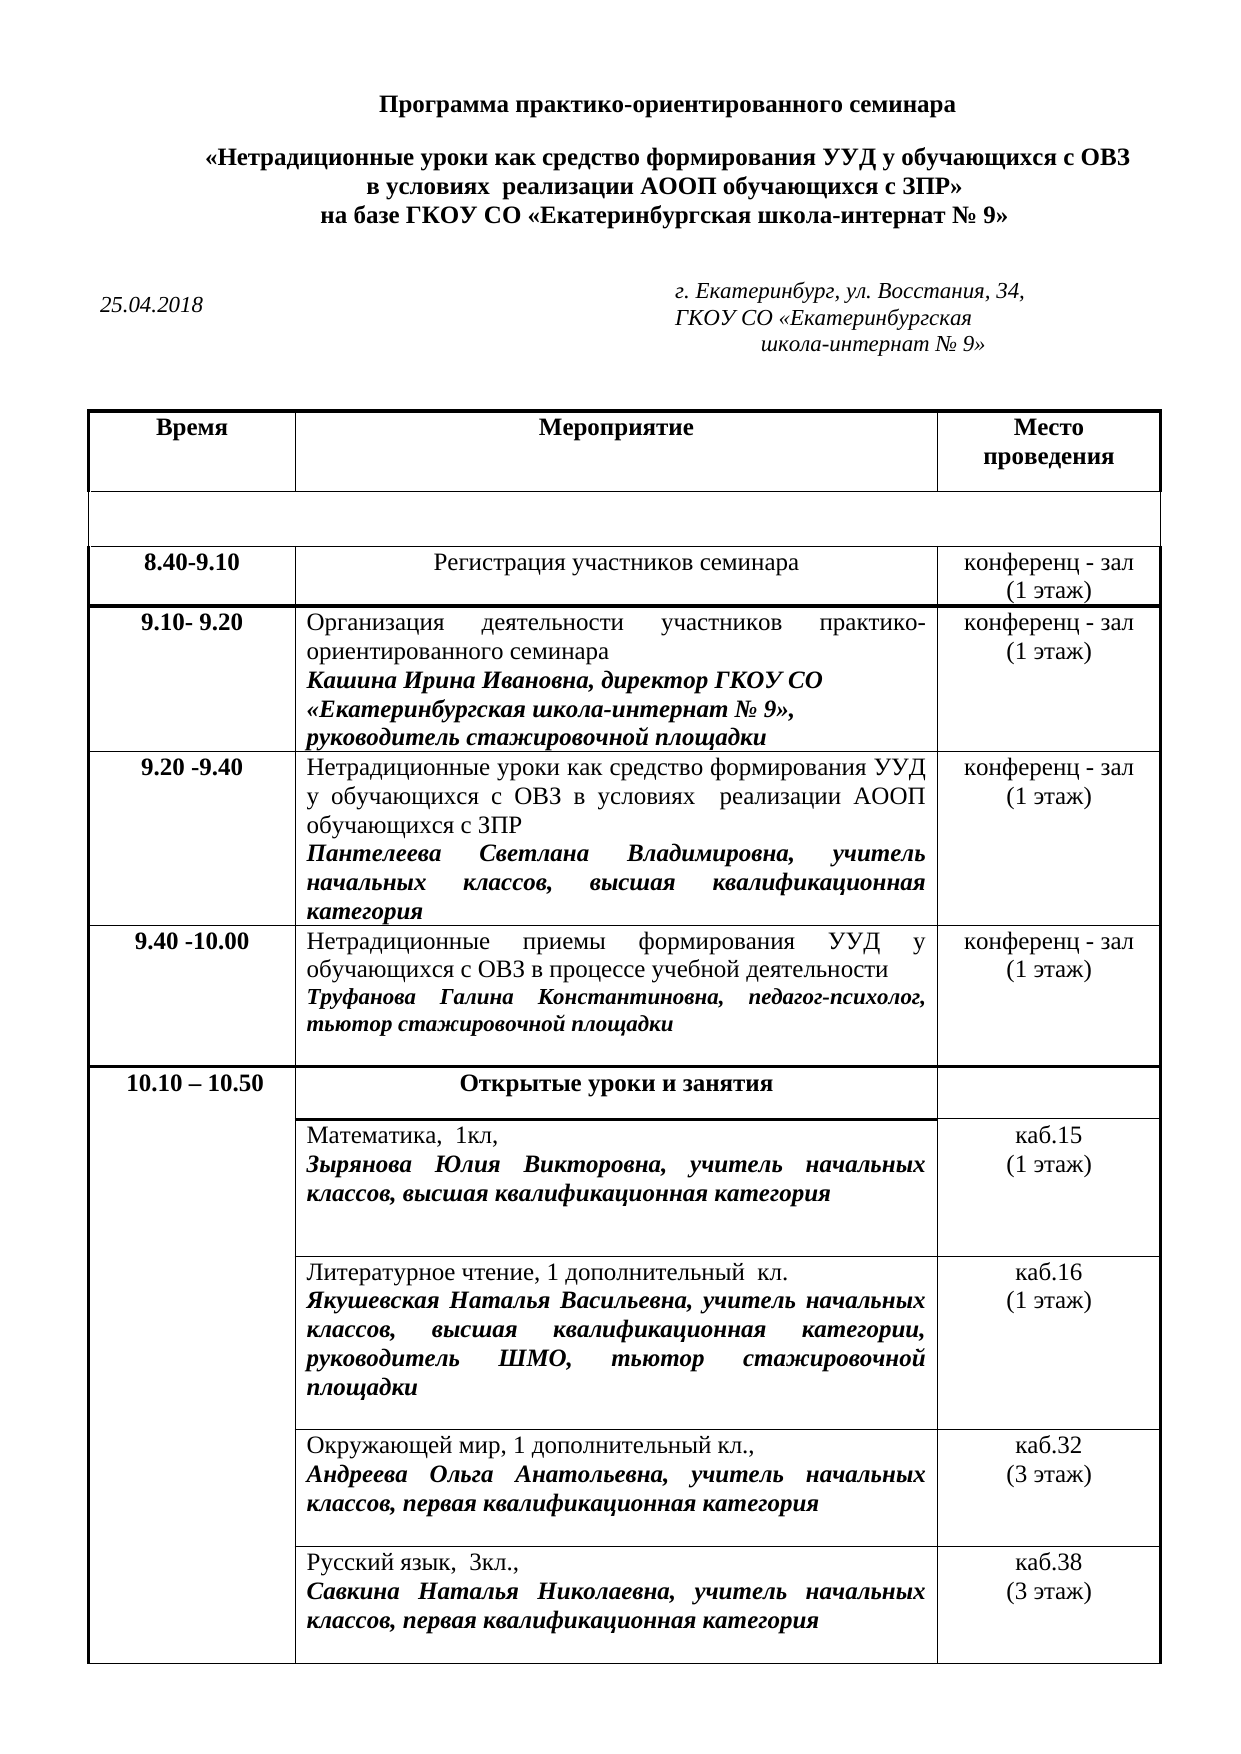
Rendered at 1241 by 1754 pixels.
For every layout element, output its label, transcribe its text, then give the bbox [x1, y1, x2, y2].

table_cell каб.15 (1 этаж) [938, 1119, 1159, 1256]
table_cell конференц - зал (1 этаж) [938, 752, 1159, 925]
table_cell каб.16 (1 этаж) [938, 1257, 1159, 1429]
table_cell Открытые уроки и занятия [296, 1068, 937, 1117]
table_cell [89, 491, 1160, 546]
text на базе ГКОУ СО «Екатеринбургская школа-интернат № 9» [177, 200, 1152, 229]
table_cell Место проведения [938, 413, 1159, 491]
table_cell каб.38 (3 этаж) [938, 1547, 1159, 1662]
table_cell Литературное чтение, 1 дополнительный кл. Якушевская Наталья Васильевна, учитель начальных классов, высшая квалификационная категории, руководитель ШМО, тьютор стажировочной площадки [296, 1257, 937, 1429]
text в условиях реализации АООП обучающихся с ЗПР» [177, 171, 1152, 200]
table_cell Мероприятие [296, 413, 937, 491]
table_cell 10.10 – 10.50 [90, 1068, 295, 1662]
table_cell конференц - зал (1 этаж) [938, 608, 1159, 751]
table_cell Окружающей мир, 1 дополнительный кл., Андреева Ольга Анатольевна, учитель начальных классов, первая квалификационная категория [296, 1430, 937, 1546]
table_cell 9.40 -10.00 [90, 926, 295, 1065]
table_cell Время [90, 413, 295, 491]
table_cell конференц - зал (1 этаж) [938, 547, 1159, 604]
text Программа практико-ориентированного семинара [177, 89, 1152, 117]
table_cell конференц - зал (1 этаж) [938, 926, 1159, 1065]
table_cell каб.32 (3 этаж) [938, 1430, 1159, 1546]
table_cell Регистрация участников семинара [296, 547, 937, 604]
table_cell Нетрадиционные уроки как средство формирования УУД у обучающихся с ОВЗ в условиях реализации АООП обучающихся с ЗПР Пантелеева Светлана Владимировна, учитель начальных классов, высшая квалификационная категория [296, 752, 937, 925]
table_cell Математика, 1кл, Зырянова Юлия Викторовна, учитель начальных классов, высшая квалификационная категория [296, 1121, 937, 1256]
table_cell [938, 1068, 1159, 1117]
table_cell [296, 1547, 937, 1662]
table_header г. Екатеринбург, ул. Восстания, 34, ГКОУ СО «Екатеринбургская школа-интернат № 9» [664, 229, 1163, 409]
table_cell 9.20 -9.40 [90, 752, 295, 925]
table_cell 8.40-9.10 [90, 546, 295, 604]
table_header 25.04.2018 [89, 229, 664, 409]
table_cell Организация деятельности участников практико-ориентированного семинара Кашина Ирина Ивановна, директор ГКОУ СО «Екатеринбургская школа-интернат № 9», руководитель стажировочной площадки [296, 608, 937, 751]
table_cell Нетрадиционные приемы формирования УУД у обучающихся с ОВЗ в процессе учебной деятельности Труфанова Галина Константиновна, педагог-психолог, тьютор стажировочной площадки [296, 926, 937, 1065]
text «Нетрадиционные уроки как средство формирования УУД у обучающихся с ОВЗ [177, 142, 1152, 171]
table_cell 9.10- 9.20 [90, 608, 295, 751]
